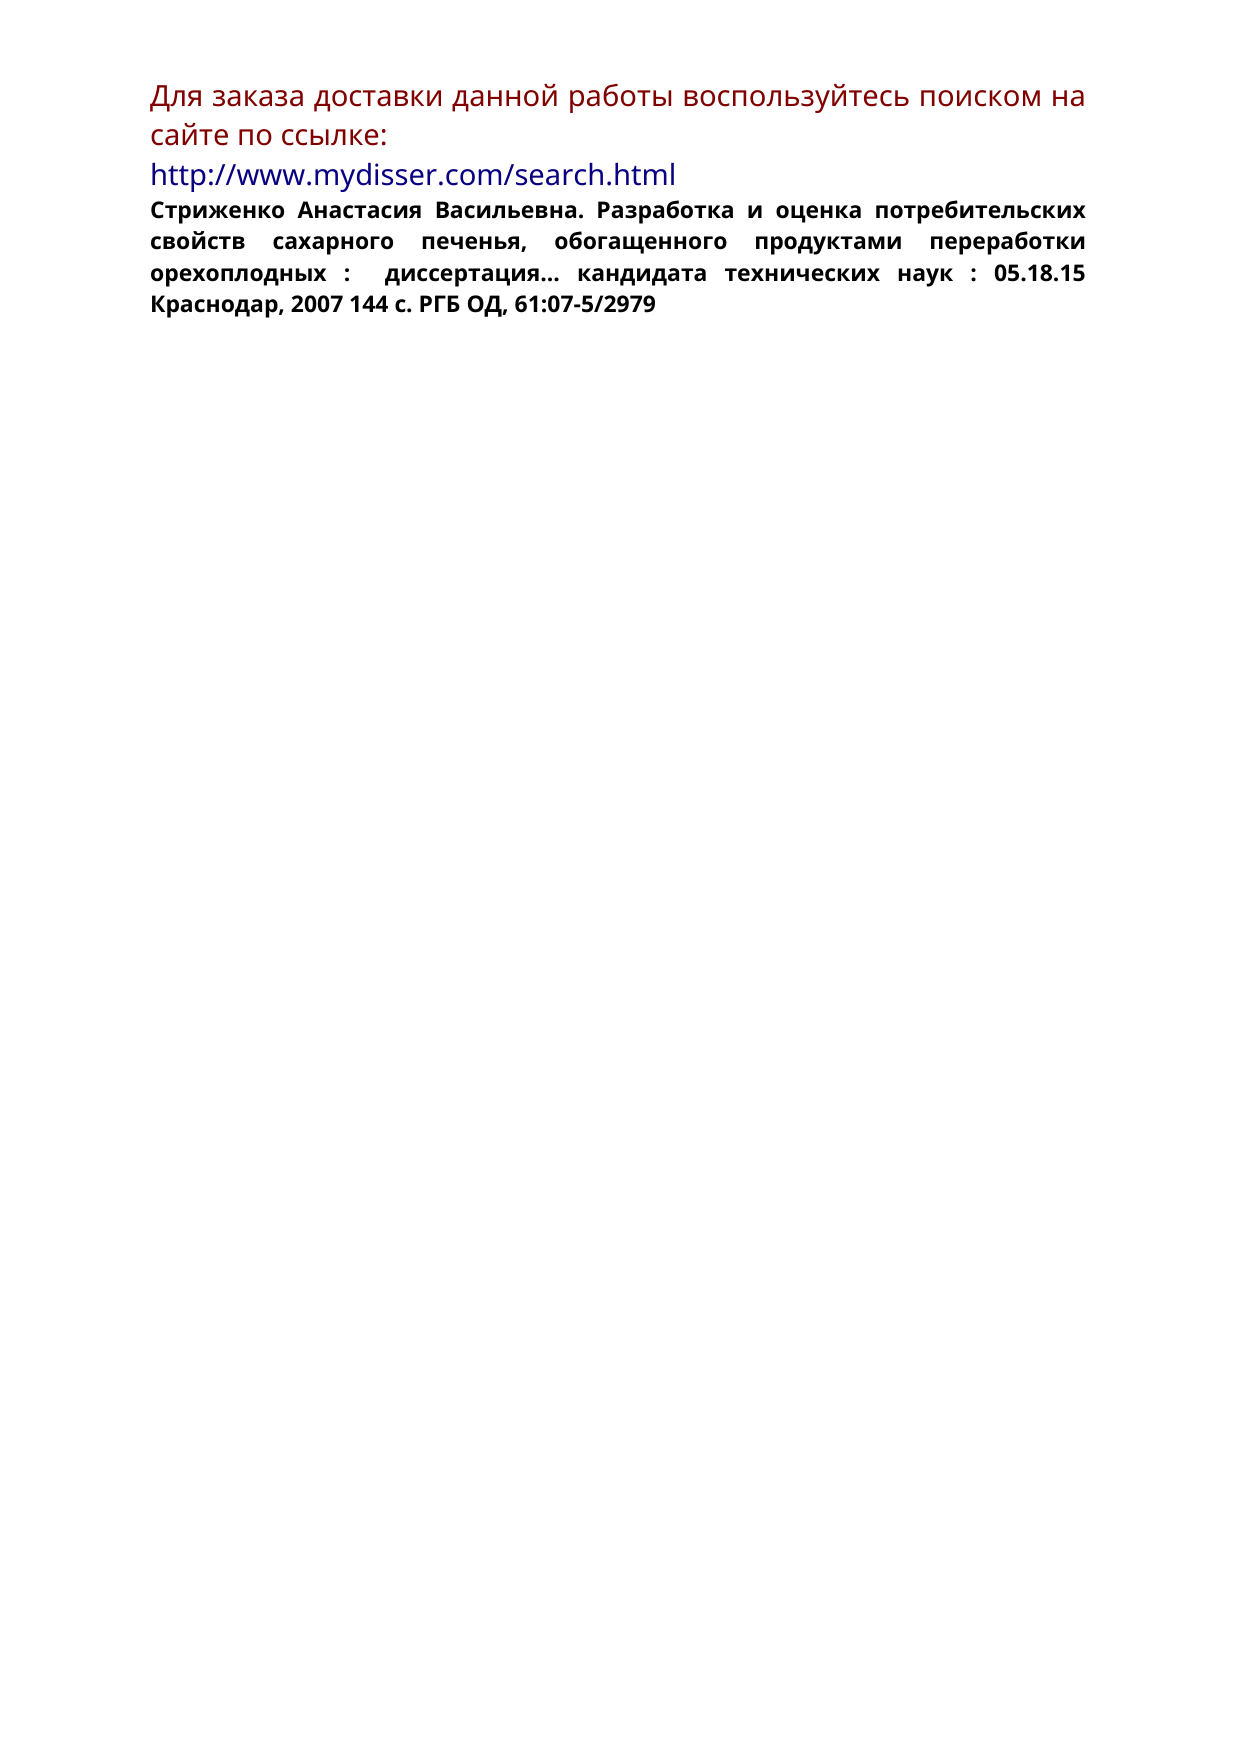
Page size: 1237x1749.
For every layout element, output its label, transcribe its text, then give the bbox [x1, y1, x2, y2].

text Стриженко Анастасия Васильевна. Разработка и оценка потребительских свойств сахарного печенья, обогащенного продуктами переработки орехоплодных : диссертация... кандидата технических наук : 05.18.15 Краснодар, 2007 144 с. РГБ ОД, 61:07-5/2979 [150, 194, 1086, 319]
